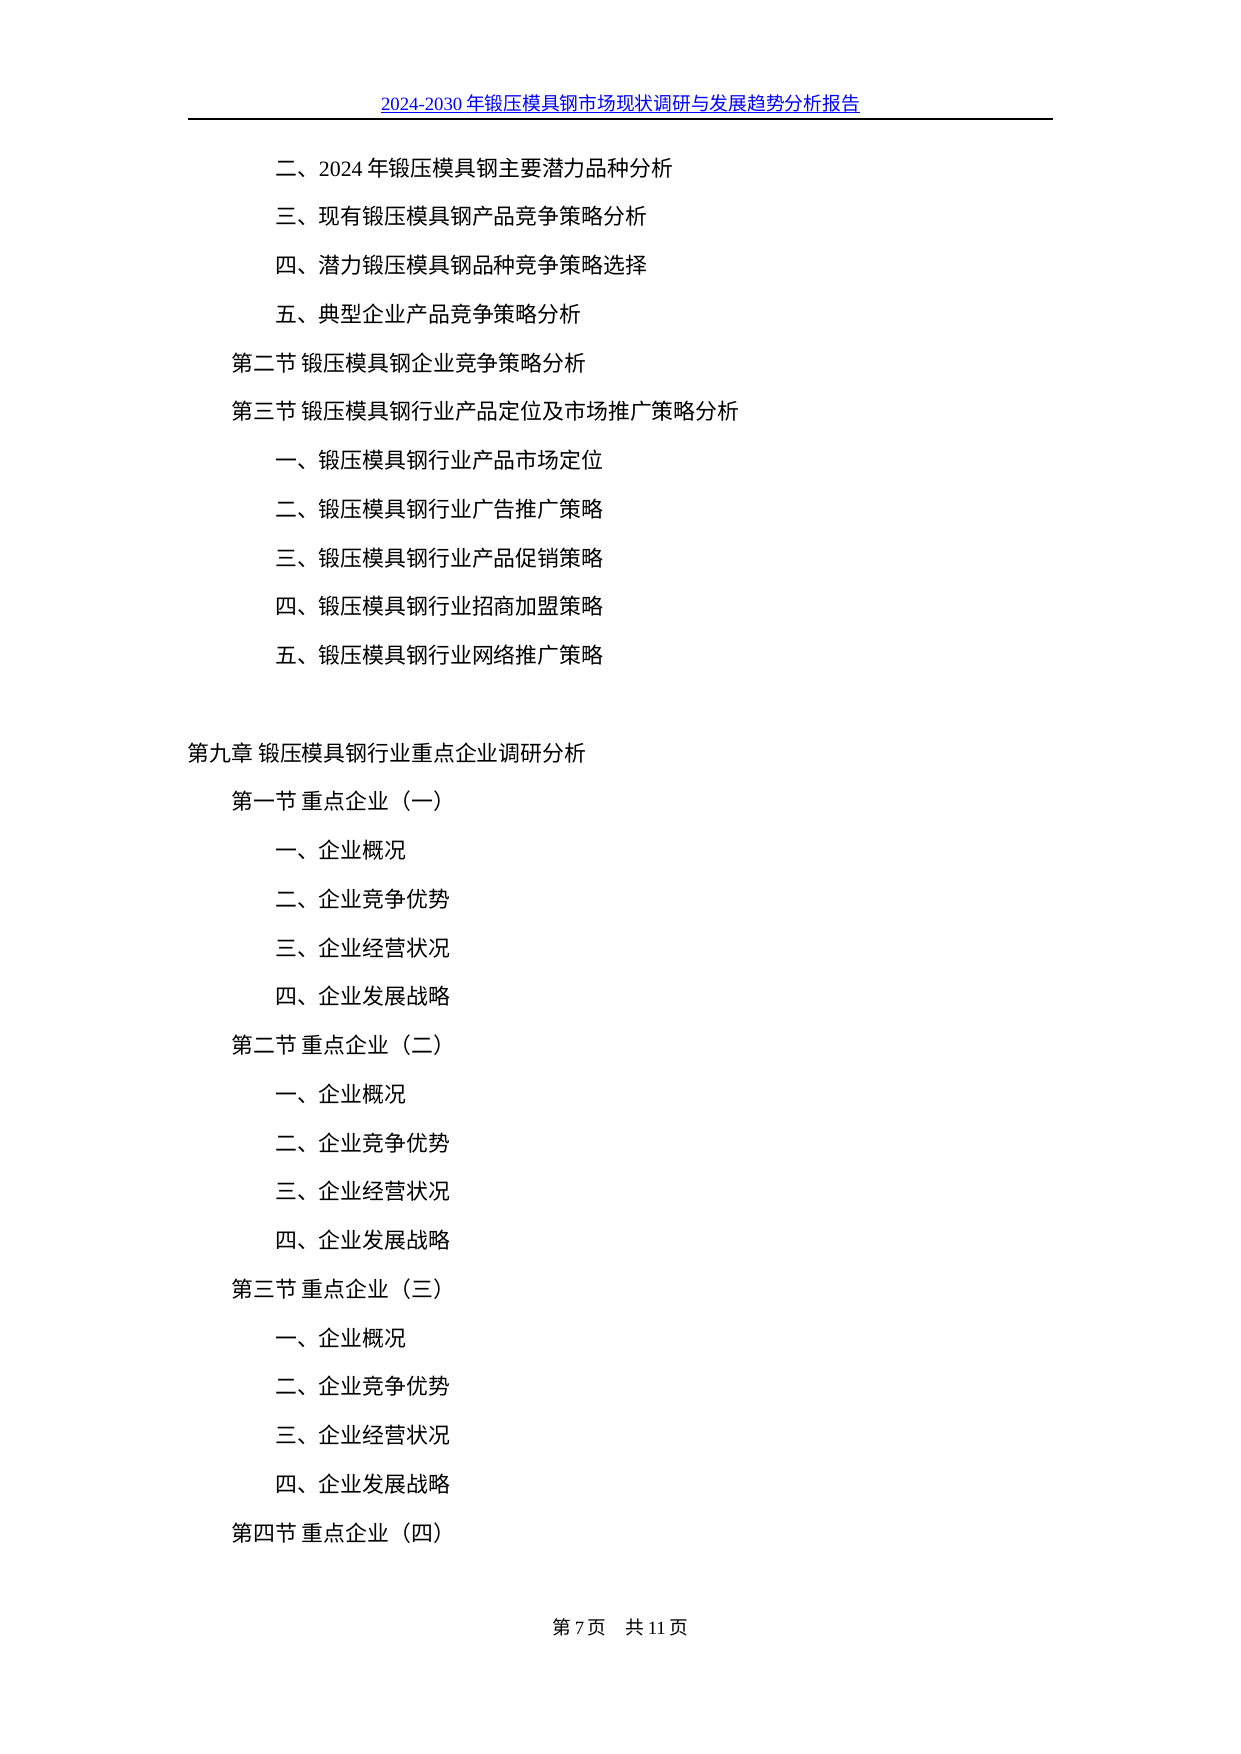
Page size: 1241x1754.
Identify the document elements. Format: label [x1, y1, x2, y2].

text [187, 150, 1053, 1548]
